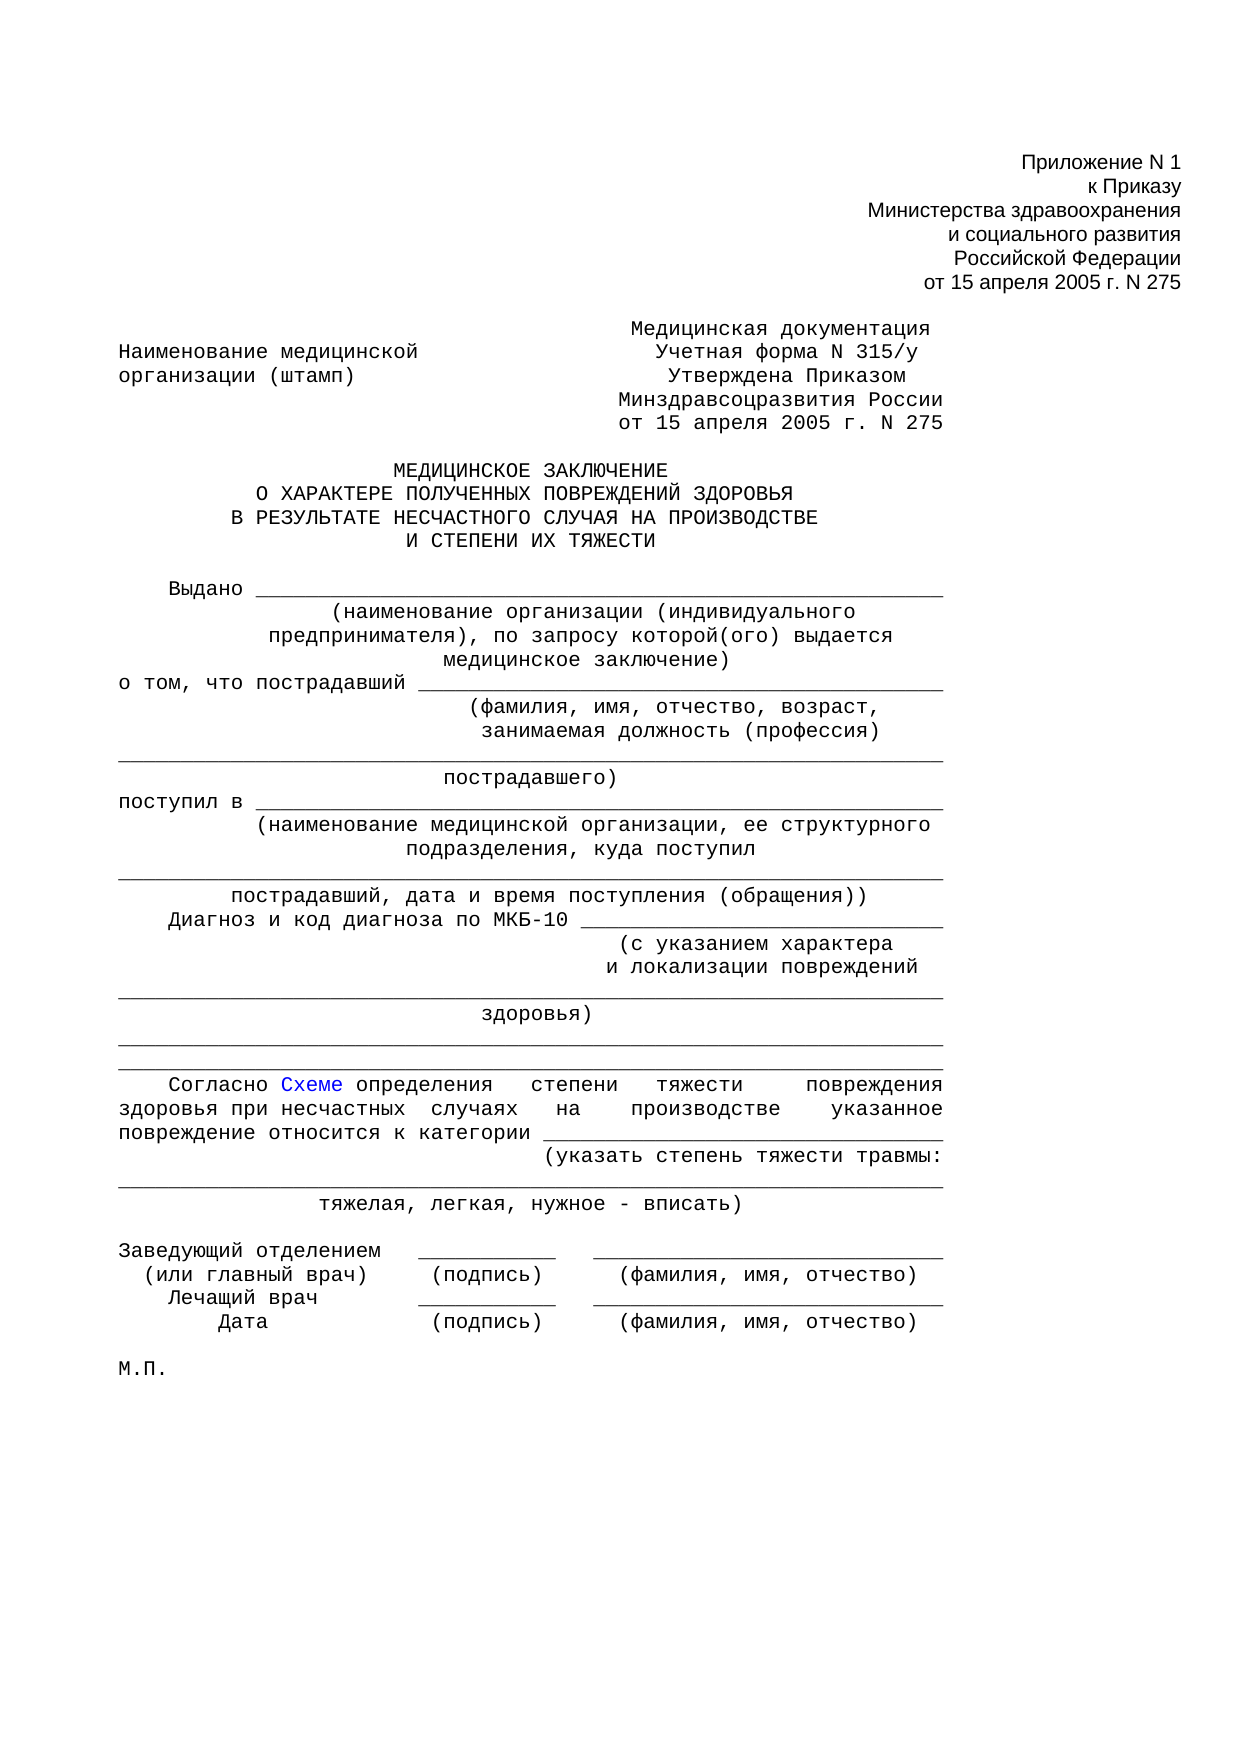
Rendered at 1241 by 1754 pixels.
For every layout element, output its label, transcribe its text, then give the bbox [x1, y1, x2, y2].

text организации (штамп) Утверждена Приказом [118, 365, 1181, 389]
text от 15 апреля 2005 г. N 275 [118, 270, 1181, 294]
text и социального развития [118, 222, 1181, 246]
text медицинское заключение) [118, 649, 1181, 672]
text поступил в _______________________________________________________ [118, 791, 1181, 814]
text И СТЕПЕНИ ИХ ТЯЖЕСТИ [118, 531, 1181, 554]
text Дата (подпись) (фамилия, имя, отчество) [118, 1311, 1181, 1334]
text __________________________________________________________________ [118, 862, 1181, 885]
text занимаемая должность (профессия) [118, 720, 1181, 743]
text (указать степень тяжести травмы: [118, 1145, 1181, 1169]
text Приложение N 1 [118, 150, 1181, 174]
text подразделения, куда поступил [118, 838, 1181, 862]
text Наименование медицинской Учетная форма N 315/у [118, 341, 1181, 365]
text Медицинская документация [118, 318, 1181, 341]
text __________________________________________________________________ [118, 1027, 1181, 1051]
text от 15 апреля 2005 г. N 275 [118, 412, 1181, 436]
text В РЕЗУЛЬТАТЕ НЕСЧАСТНОГО СЛУЧАЯ НА ПРОИЗВОДСТВЕ [118, 507, 1181, 531]
text (фамилия, имя, отчество, возраст, [118, 696, 1181, 720]
text Согласно Схеме определения степени тяжести повреждения [118, 1074, 1181, 1098]
text здоровья) [118, 1003, 1181, 1027]
text Министерства здравоохранения [118, 198, 1181, 222]
text здоровья при несчастных случаях на производстве указанное [118, 1098, 1181, 1122]
text пострадавший, дата и время поступления (обращения)) [118, 885, 1181, 909]
text о том, что пострадавший __________________________________________ [118, 672, 1181, 696]
text Российской Федерации [118, 246, 1181, 270]
text Выдано _______________________________________________________ [118, 578, 1181, 601]
text к Приказу [118, 174, 1181, 198]
text повреждение относится к категории ________________________________ [118, 1122, 1181, 1145]
text (наименование медицинской организации, ее структурного [118, 814, 1181, 838]
text МЕДИЦИНСКОЕ ЗАКЛЮЧЕНИЕ [118, 459, 1181, 483]
text пострадавшего) [118, 767, 1181, 791]
text М.П. [118, 1358, 1181, 1382]
text __________________________________________________________________ [118, 743, 1181, 767]
text Диагноз и код диагноза по МКБ-10 _____________________________ [118, 909, 1181, 932]
text Минздравсоцразвития России [118, 389, 1181, 412]
text __________________________________________________________________ [118, 1051, 1181, 1074]
text (или главный врач) (подпись) (фамилия, имя, отчество) [118, 1263, 1181, 1287]
text (наименование организации (индивидуального [118, 601, 1181, 625]
text (с указанием характера [118, 932, 1181, 956]
text и локализации повреждений [118, 956, 1181, 980]
text __________________________________________________________________ [118, 980, 1181, 1003]
text О ХАРАКТЕРЕ ПОЛУЧЕННЫХ ПОВРЕЖДЕНИЙ ЗДОРОВЬЯ [118, 483, 1181, 507]
text Лечащий врач ___________ ____________________________ [118, 1287, 1181, 1311]
text __________________________________________________________________ [118, 1169, 1181, 1193]
text Заведующий отделением ___________ ____________________________ [118, 1240, 1181, 1263]
text тяжелая, легкая, нужное - вписать) [118, 1193, 1181, 1216]
text предпринимателя), по запросу которой(ого) выдается [118, 625, 1181, 649]
